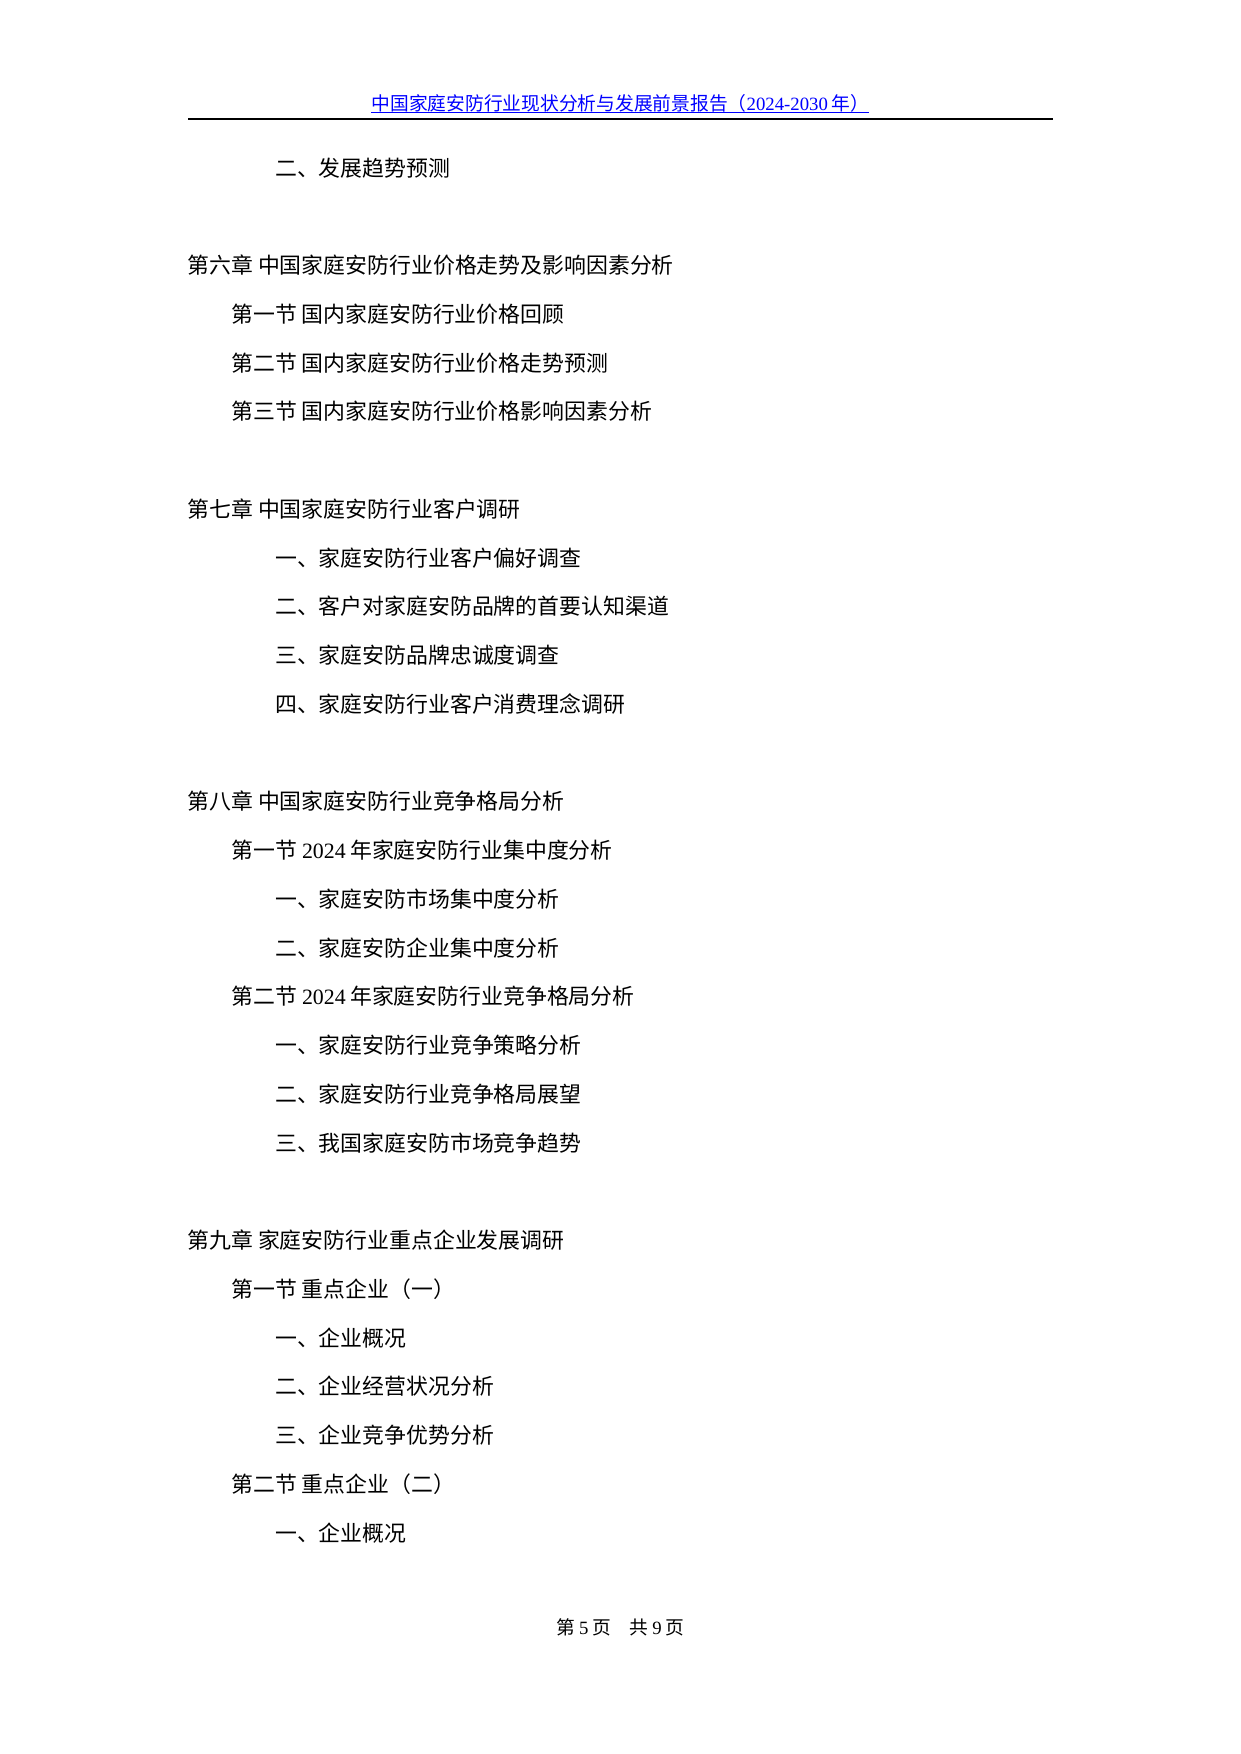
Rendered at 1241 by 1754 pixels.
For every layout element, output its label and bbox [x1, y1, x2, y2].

text [187, 150, 1053, 1548]
